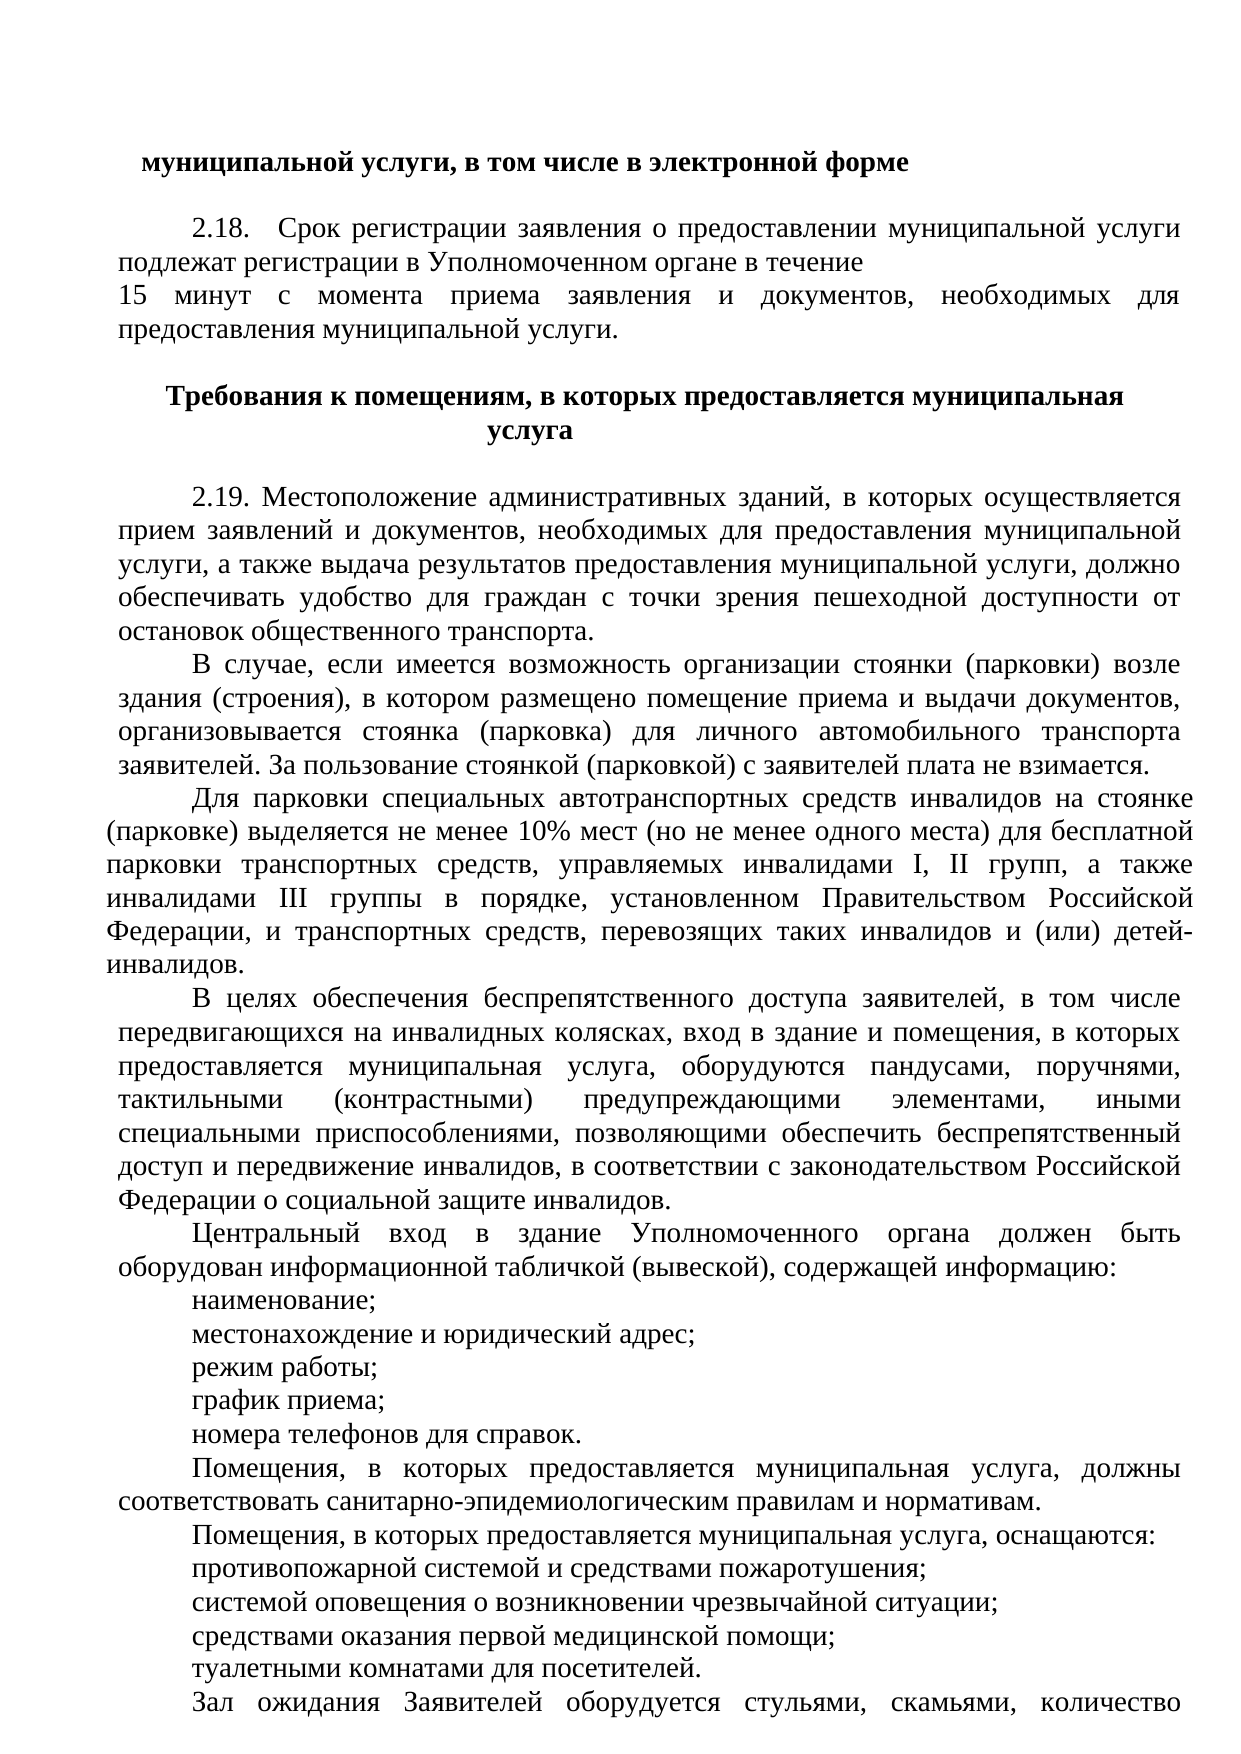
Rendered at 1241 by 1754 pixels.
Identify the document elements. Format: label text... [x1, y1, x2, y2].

list Местоположение административных зданий, в которых осуществляется прием заявлений и документов, необходимых для предоставления муниципальной услуги, а также выдача результатов предоставления муниципальной услуги, должно обеспечивать удобство для граждан с точки зрения пешеходной доступности от остановок общественного транспорта. [118, 479, 1182, 646]
list Срок регистрации заявления о предоставлении муниципальной услуги подлежат регистрации в Уполномоченном органе в течение [118, 210, 1182, 277]
text 15 минут с момента приема заявления и документов, необходимых для предоставления муниципальной услуги. [118, 277, 1182, 344]
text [118, 1684, 1182, 1718]
text Центральный вход в здание Уполномоченного органа должен быть оборудован информационной табличкой (вывеской), содержащей информацию: [118, 1215, 1182, 1282]
text номера телефонов для справок. [192, 1416, 1194, 1450]
text Помещения, в которых предоставляется муниципальная услуга, оснащаются: [118, 1517, 1181, 1551]
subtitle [141, 144, 1161, 177]
text местонахождение и юридический адрес; режим работы; [192, 1316, 697, 1383]
text туалетными комнатами для посетителей. [192, 1651, 1194, 1684]
text В целях обеспечения беспрепятственного доступа заявителей, в том числе передвигающихся на инвалидных колясках, вход в здание и помещения, в которых предоставляется муниципальная услуга, оборудуются пандусами, поручнями, тактильными (контрастными) предупреждающими элементами, иными специальными приспособлениями, позволяющими обеспечить беспрепятственный доступ и передвижение инвалидов, в соответствии с законодательством Российской Федерации о социальной защите инвалидов. [118, 981, 1182, 1215]
text Для парковки специальных автотранспортных средств инвалидов на стоянке (парковке) выделяется не менее 10% мест (но не менее одного места) для бесплатной парковки транспортных средств, управляемых инвалидами I, II групп, а также инвалидами III группы в порядке, установленном Правительством Российской Федерации, и транспортных средств, перевозящих таких инвалидов и (или) детей-инвалидов. [106, 781, 1194, 981]
text график приема; [192, 1383, 1194, 1416]
text наименование; [192, 1282, 1194, 1316]
text В случае, если имеется возможность организации стоянки (парковки) возле здания (строения), в котором размещено помещение приема и выдачи документов, организовывается стоянка (парковка) для личного автомобильного транспорта заявителей. За пользование стоянкой (парковкой) с заявителей плата не взимается. [118, 646, 1182, 781]
subtitle Требования к помещениям, в которых предоставляется муниципальная услуга [165, 378, 1136, 445]
text Помещения, в которых предоставляется муниципальная услуга, должны соответствовать санитарно-эпидемиологическим правилам и нормативам. [118, 1450, 1182, 1517]
text противопожарной системой и средствами пожаротушения; системой оповещения о возникновении чрезвычайной ситуации; средствами оказания первой медицинской помощи; [192, 1551, 1002, 1651]
